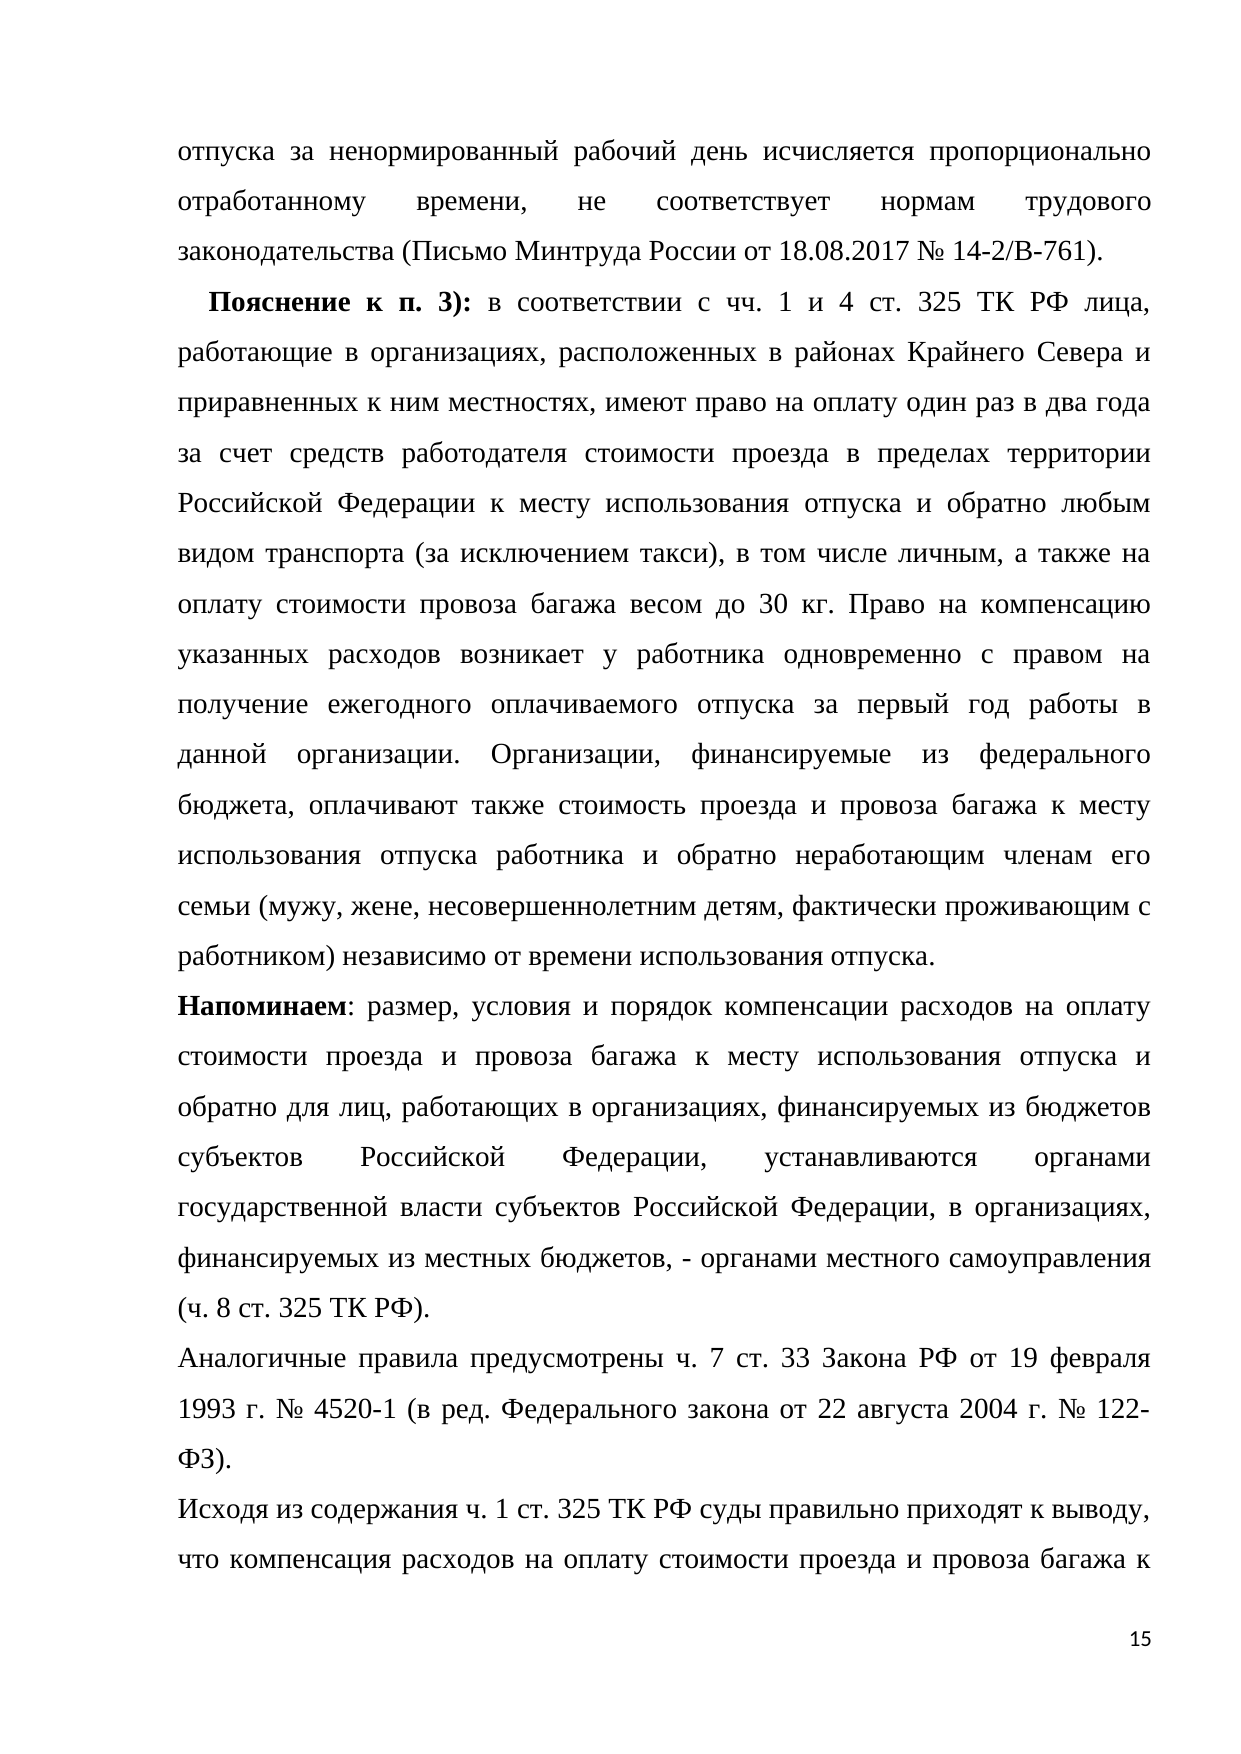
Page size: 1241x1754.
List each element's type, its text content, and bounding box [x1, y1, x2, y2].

text Аналогичные правила предусмотрены ч. 7 ст. 33 Закона РФ от 19 февраля 1993 г. № 4520-1 (в ред. Федерального закона от 22 августа 2004 г. № 122-ФЗ). [177, 1340, 1152, 1474]
text Напоминаем: размер, условия и порядок компенсации расходов на оплату стоимости проезда и провоза багажа к месту использования отпуска и обратно для лиц, работающих в организациях, финансируемых из бюджетов субъектов Российской Федерации, устанавливаются органами государственной власти субъектов Российской Федерации, в организациях, финансируемых из местных бюджетов, - органами местного самоуправления (ч. 8 ст. 325 ТК РФ). [177, 988, 1152, 1324]
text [177, 133, 1152, 267]
text Пояснение к п. 3): в соответствии с чч. 1 и 4 ст. 325 ТК РФ лица, работающие в организациях, расположенных в районах Крайнего Севера и приравненных к ним местностях, имеют право на оплату один раз в два года за счет средств работодателя стоимости проезда в пределах территории Российской Федерации к месту использования отпуска и обратно любым видом транспорта (за исключением такси), в том числе личным, а также на оплату стоимости провоза багажа весом до 30 кг. Право на компенсацию указанных расходов возникает у работника одновременно с правом на получение ежегодного оплачиваемого отпуска за первый год работы в данной организации. Организации, финансируемые из федерального бюджета, оплачивают также стоимость проезда и провоза багажа к месту использования отпуска работника и обратно неработающим членам его семьи (мужу, жене, несовершеннолетним детям, фактически проживающим с работником) независимо от времени использования отпуска. [177, 284, 1152, 971]
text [177, 1491, 1152, 1575]
